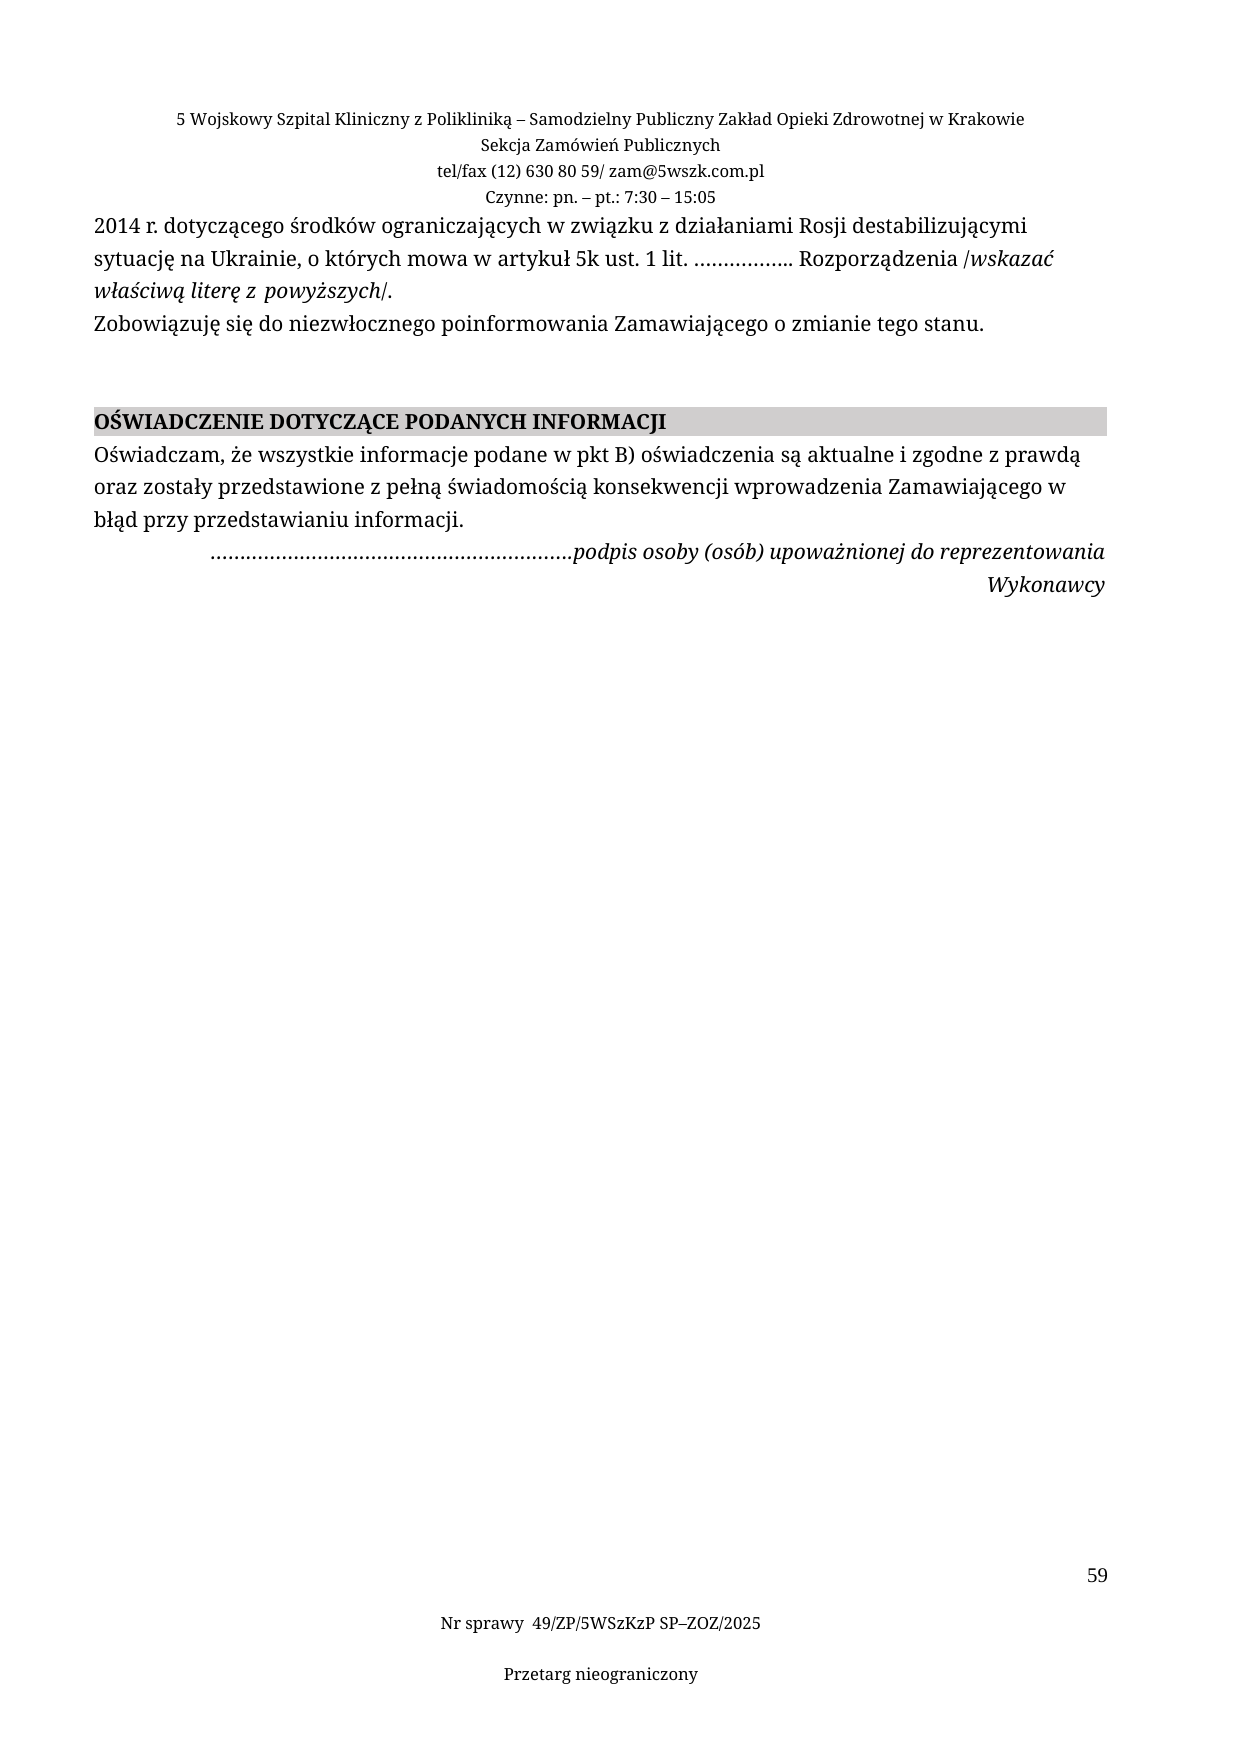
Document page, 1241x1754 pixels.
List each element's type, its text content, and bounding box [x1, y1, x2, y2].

text Zobowiązuję się do niezwłocznego poinformowania Zamawiającego o zmianie tego stanu. [94, 309, 1107, 338]
text OŚWIADCZENIE DOTYCZĄCE PODANYCH INFORMACJI [94, 407, 1107, 436]
text …………………………………………………….podpis osoby (osób) upoważnionej do reprezentowania Wykonawcy [94, 537, 1107, 598]
text Oświadczam, że wszystkie informacje podane w pkt B) oświadczenia są aktualne i zgodne z prawdą oraz zostały przedstawione z pełną świadomością konsekwencji wprowadzenia Zamawiającego w błąd przy przedstawianiu informacji. [94, 440, 1107, 533]
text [94, 211, 1107, 305]
